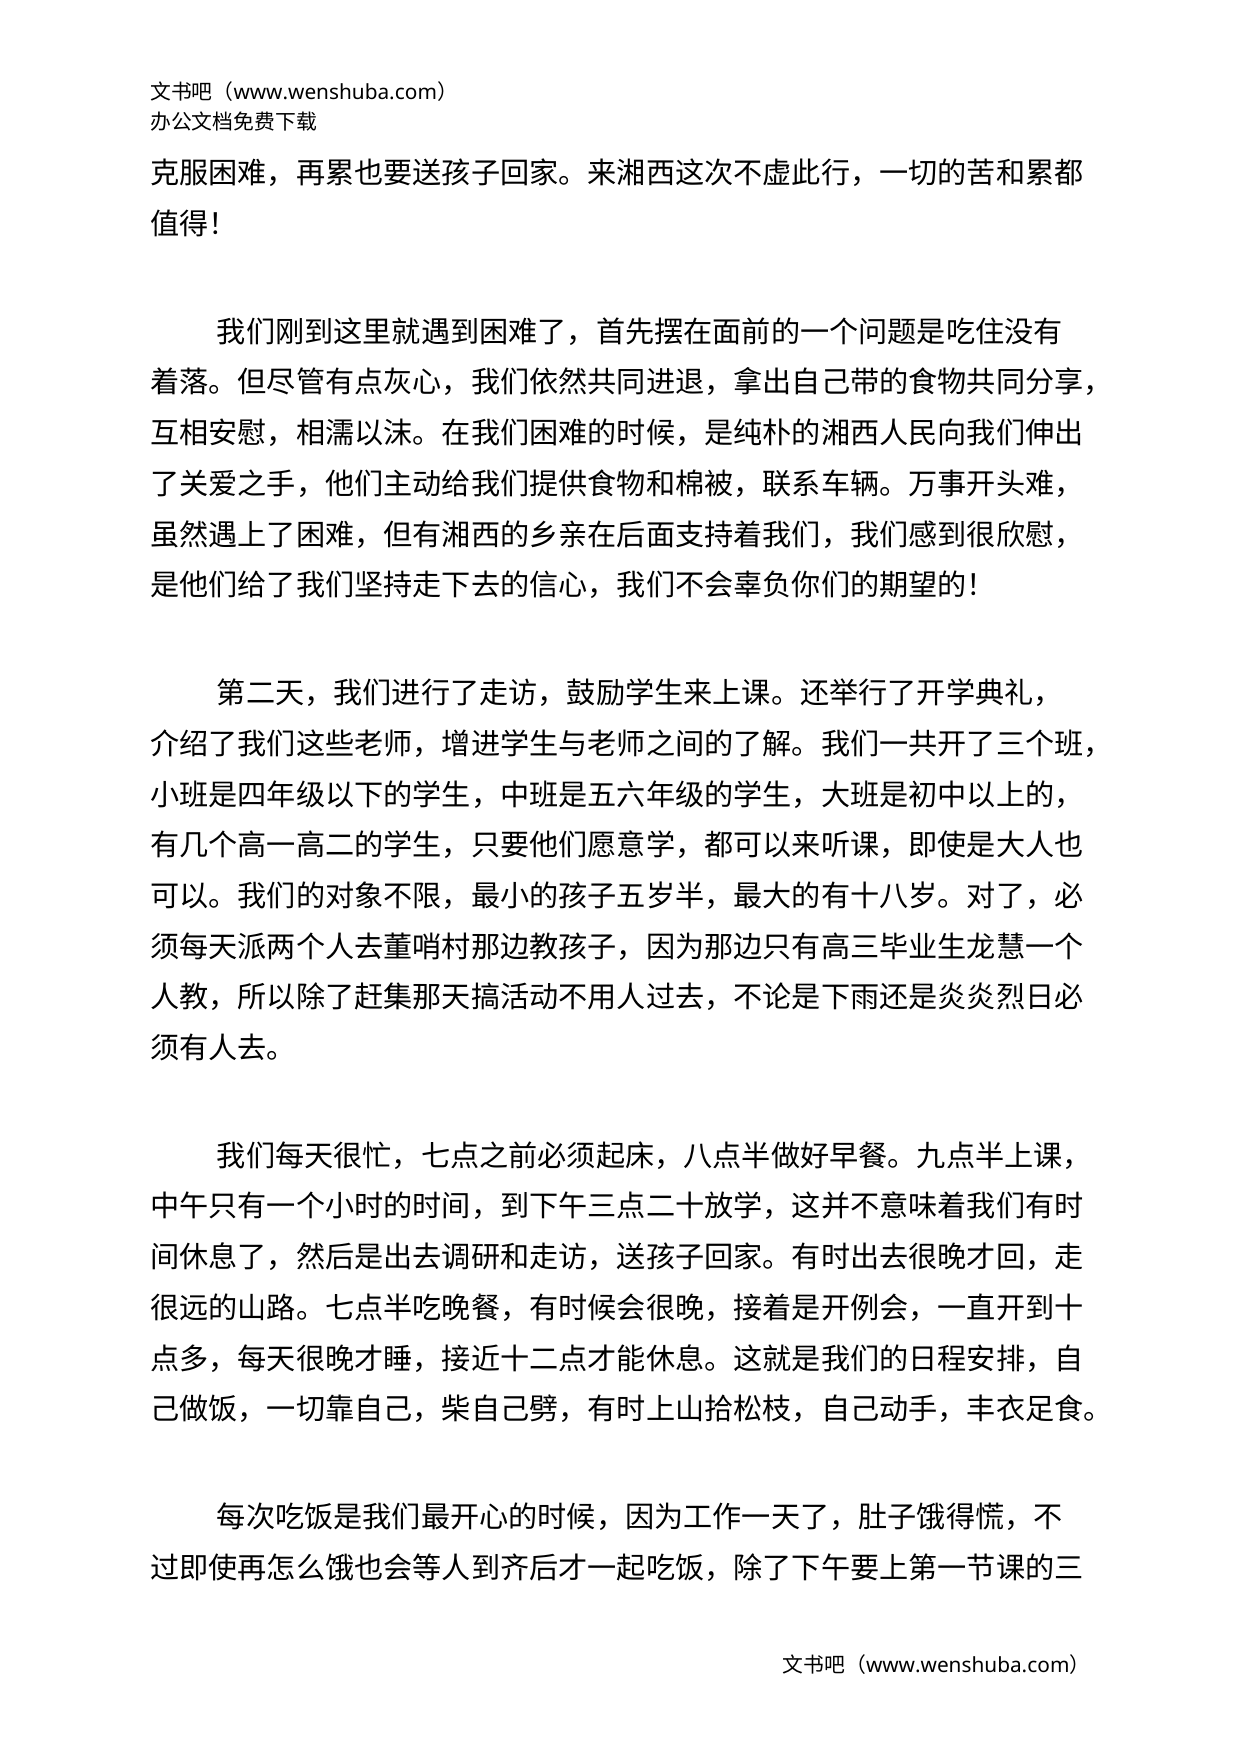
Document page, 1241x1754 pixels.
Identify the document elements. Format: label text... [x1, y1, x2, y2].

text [150, 1493, 1090, 1587]
text 第二天，我们进行了走访，鼓励学生来上课。还举行了开学典礼，介绍了我们这些老师，增进学生与老师之间的了解。我们一共开了三个班，小班是四年级以下的学生，中班是五六年级的学生，大班是初中以上的，有几个高一高二的学生，只要他们愿意学，都可以来听课，即使是大人也可以。我们的对象不限，最小的孩子五岁半，最大的有十八岁。对了，必须每天派两个人去董哨村那边教孩子，因为那边只有高三毕业生龙慧一个人教，所以除了赶集那天搞活动不用人过去，不论是下雨还是炎炎烈日必须有人去。 [150, 669, 1090, 1067]
text 我们刚到这里就遇到困难了，首先摆在面前的一个问题是吃住没有着落。但尽管有点灰心，我们依然共同进退，拿出自己带的食物共同分享，互相安慰，相濡以沫。在我们困难的时候，是纯朴的湘西人民向我们伸出了关爱之手，他们主动给我们提供食物和棉被，联系车辆。万事开头难，虽然遇上了困难，但有湘西的乡亲在后面支持着我们，我们感到很欣慰，是他们给了我们坚持走下去的信心，我们不会辜负你们的期望的！ [150, 308, 1090, 604]
text 我们每天很忙，七点之前必须起床，八点半做好早餐。九点半上课，中午只有一个小时的时间，到下午三点二十放学，这并不意味着我们有时间休息了，然后是出去调研和走访，送孩子回家。有时出去很晚才回，走很远的山路。七点半吃晚餐，有时候会很晚，接着是开例会，一直开到十点多，每天很晚才睡，接近十二点才能休息。这就是我们的日程安排，自己做饭，一切靠自己，柴自己劈，有时上山拾松枝，自己动手，丰衣足食。 [150, 1132, 1090, 1428]
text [150, 150, 1090, 243]
